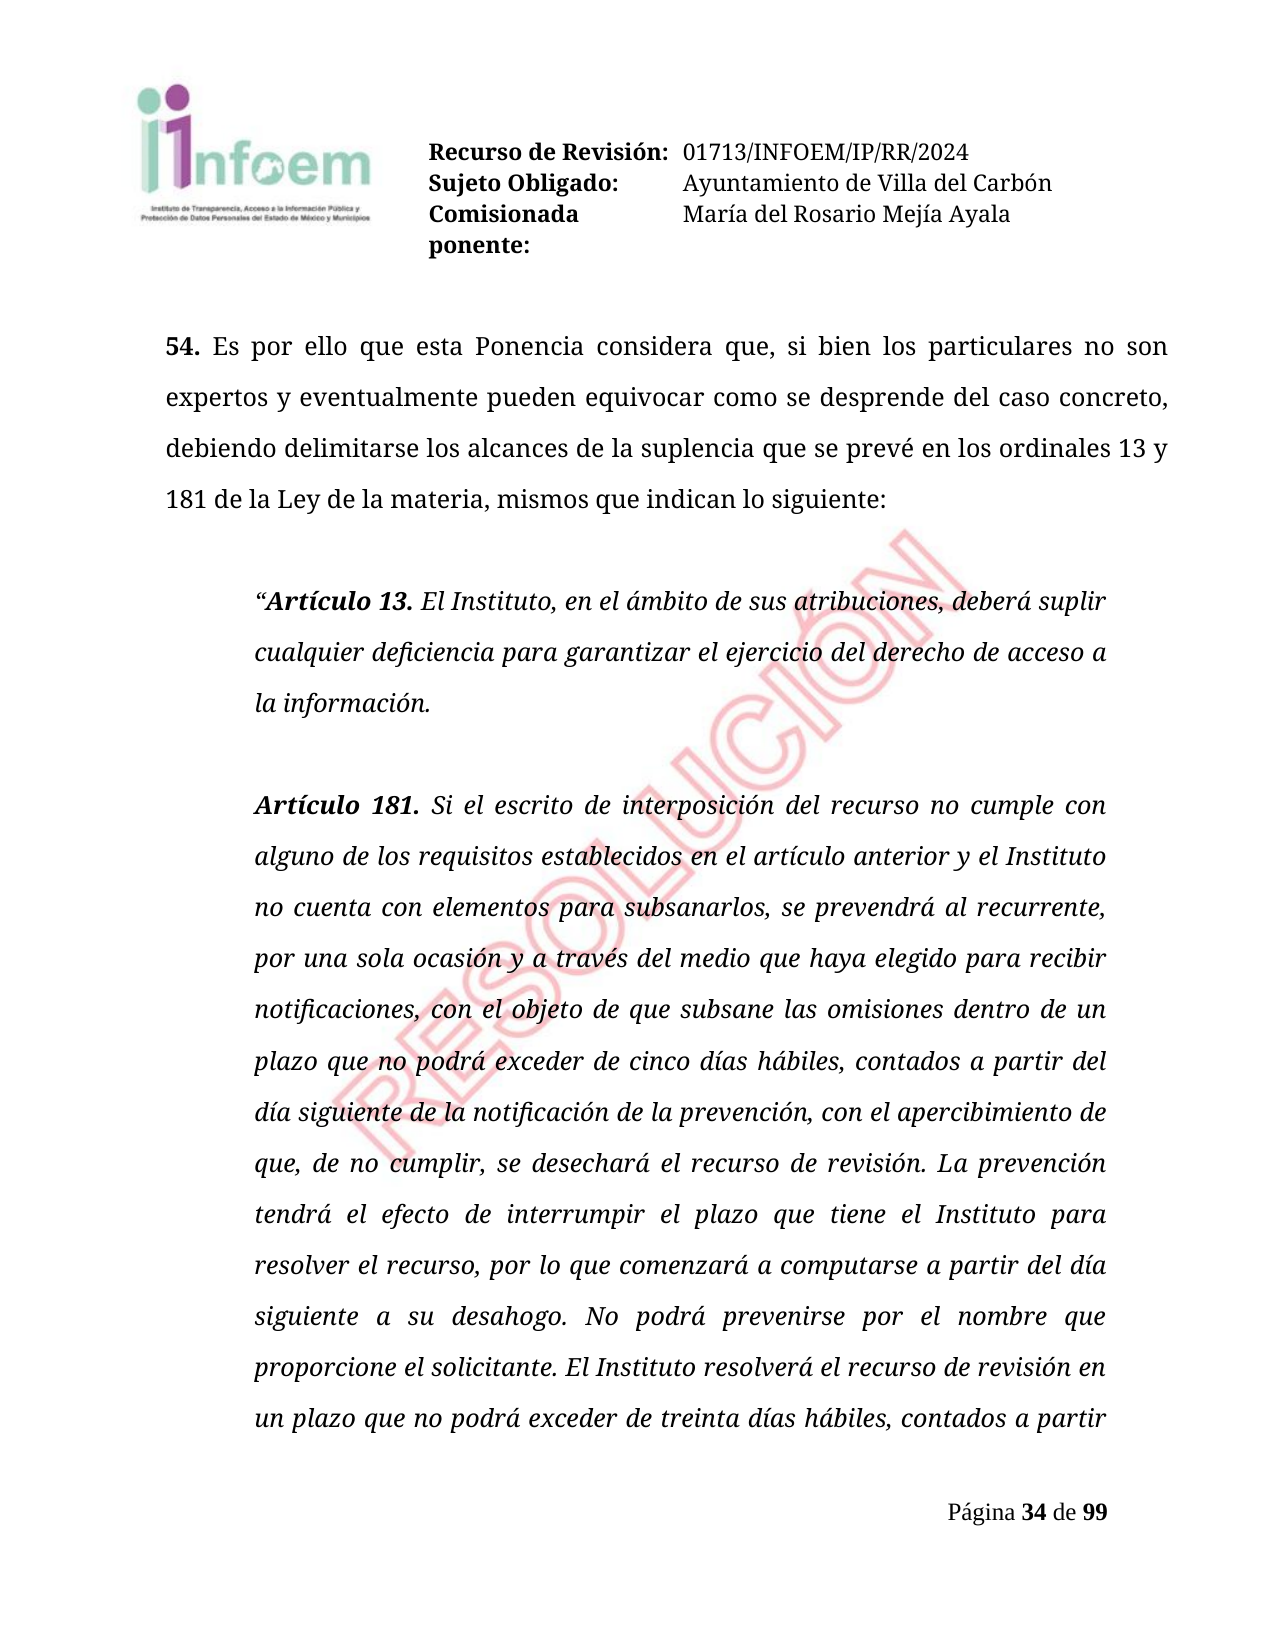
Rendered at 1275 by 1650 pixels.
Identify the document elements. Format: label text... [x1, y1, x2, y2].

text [254, 788, 1110, 1434]
text “Artículo 13. El Instituto, en el ámbito de sus atribuciones, deberá suplir cualquier deficiencia para garantizar el ejercicio del derecho de acceso a la información. [254, 584, 1110, 720]
text 54. Es por ello que esta Ponencia considera que, si bien los particulares no son expertos y eventualmente pueden equivocar como se desprende del caso concreto, debiendo delimitarse los alcances de la suplencia que se prevé en los ordinales 13 y 181 de la Ley de la materia, mismos que indican lo siguiente: [165, 328, 1169, 516]
picture [22, 26, 1251, 1627]
